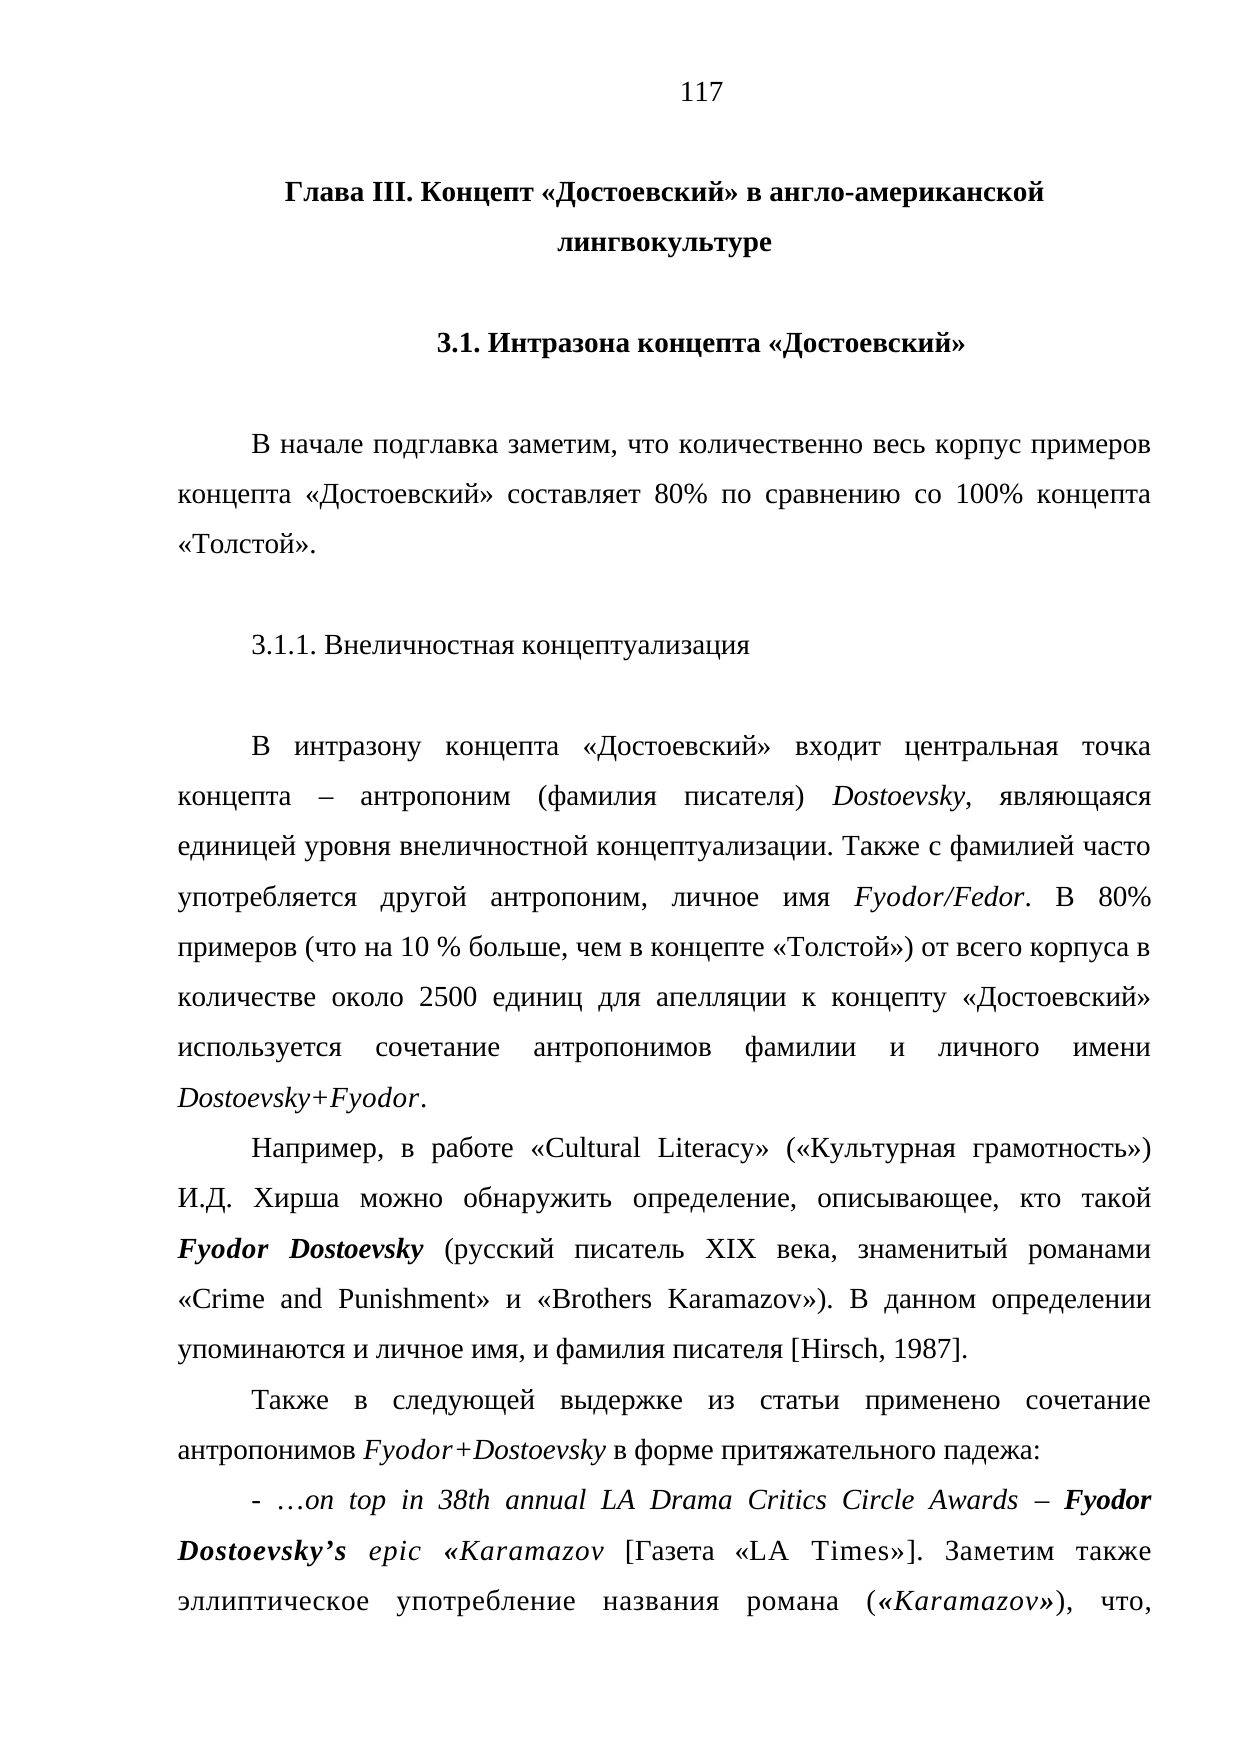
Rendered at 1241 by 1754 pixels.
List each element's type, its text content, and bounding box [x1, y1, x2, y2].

text Например, в работе «Cultural Literacy» («Культурная грамотность») И.Д. Хирша можно обнаружить определение, описывающее, кто такой Fyodor Dostoevsky (русский писатель XIX века, знаменитый романами «Crime and Punishment» и «Brothers Karamazov»). В данном определении упоминаются и личное имя, и фамилия писателя [Hirsch, 1987]. [177, 1130, 1152, 1365]
text В начале подглавка заметим, что количественно весь корпус примеров концепта «Достоевский» составляет 80% по сравнению со 100% концепта «Толстой». [177, 426, 1152, 560]
text 3.1. Интразона концепта «Достоевский» [177, 325, 1152, 359]
text Глава III. Концепт «Достоевский» в англо-американской лингвокультуре [177, 174, 1152, 258]
text 3.1.1. Внеличностная концептуализация [177, 627, 1152, 661]
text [177, 1482, 1152, 1617]
text В интразону концепта «Достоевский» входит центральная точка концепта – антропоним (фамилия писателя) Dostoevsky, являющаяся единицей уровня внеличностной концептуализации. Также с фамилией часто употребляется другой антропоним, личное имя Fyodor/Fedor. В 80% примеров (что на 10 % больше, чем в концепте «Толстой») от всего корпуса в количестве около 2500 единиц для апелляции к концепту «Достоевский» используется сочетание антропонимов фамилии и личного имени Dostoevsky+Fyodor. [177, 728, 1152, 1113]
text Также в следующей выдержке из статьи применено сочетание антропонимов Fyodor+Dostoevsky в форме притяжательного падежа: [177, 1382, 1152, 1466]
